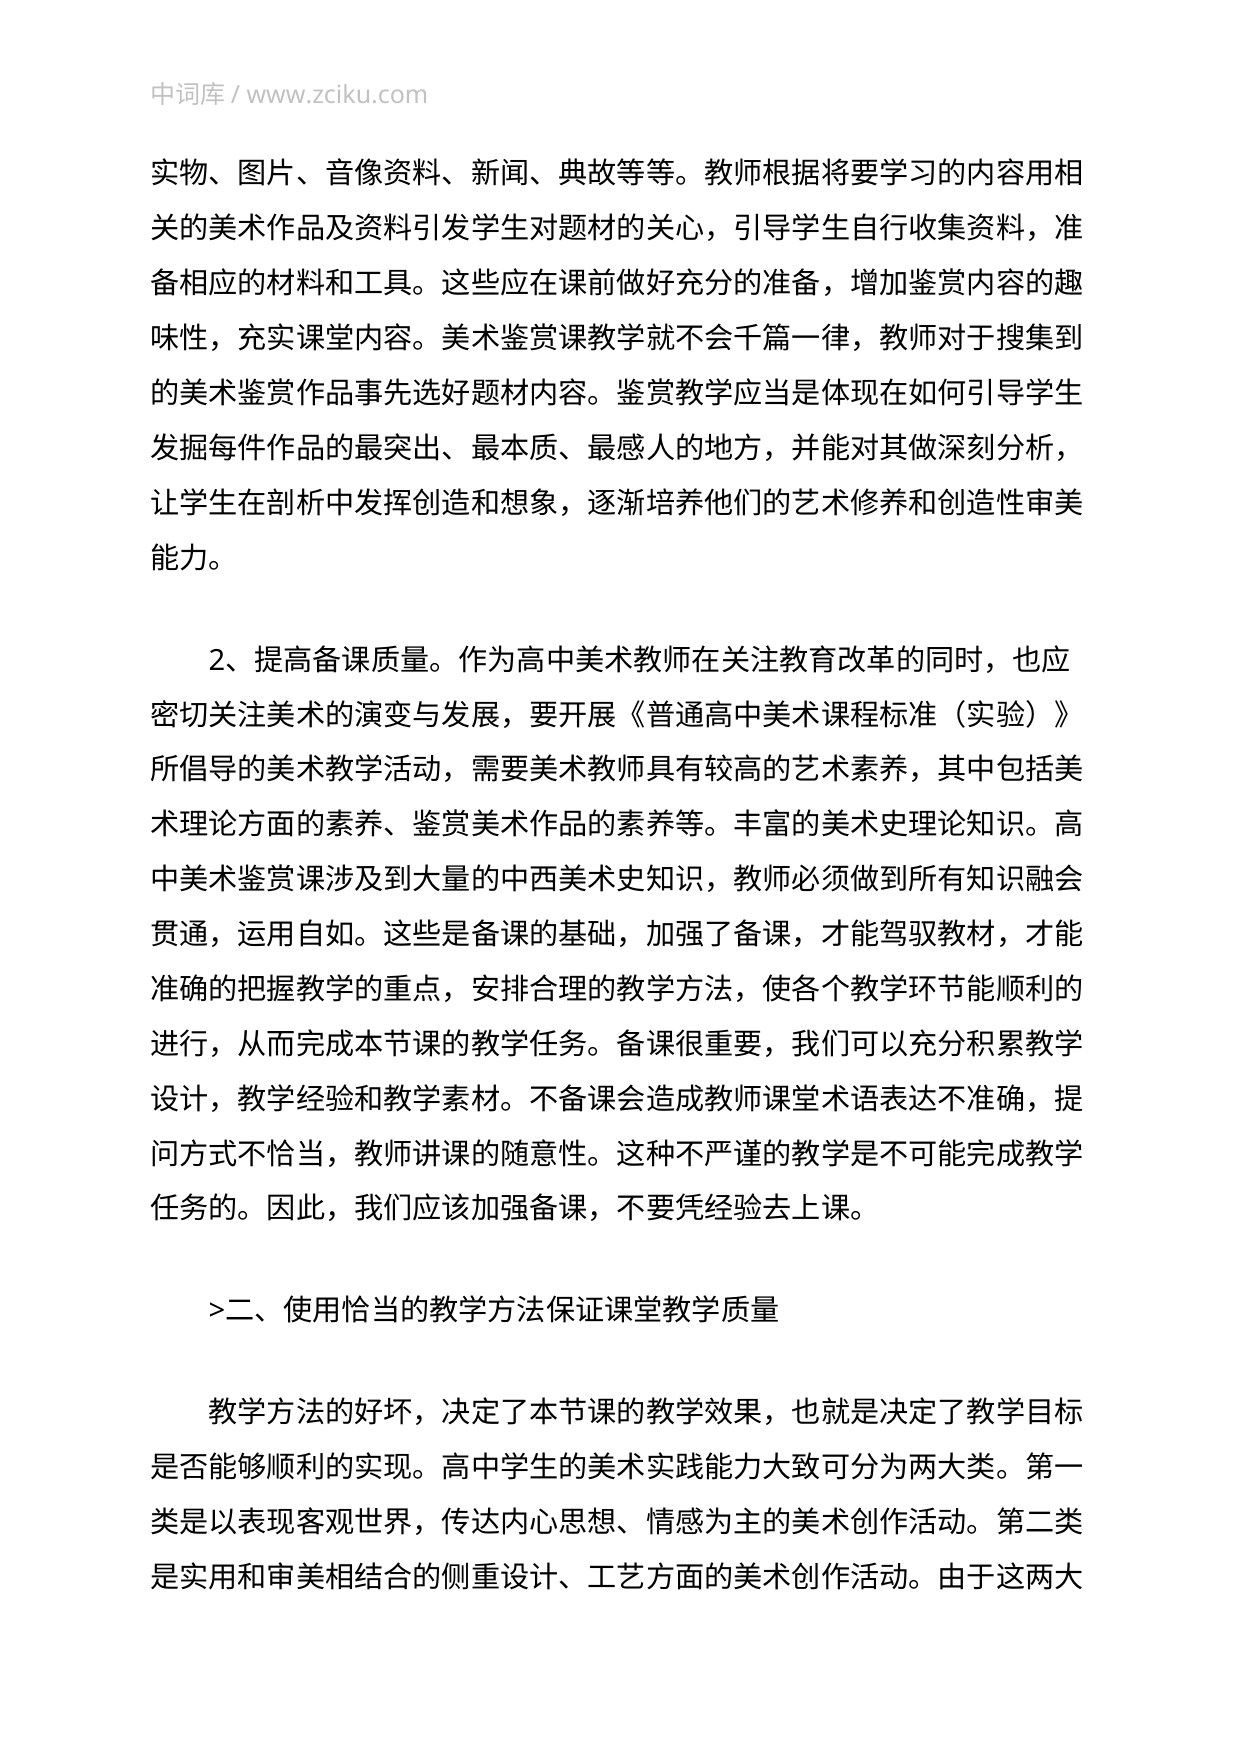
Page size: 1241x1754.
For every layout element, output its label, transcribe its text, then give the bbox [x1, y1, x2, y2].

text 2、提高备课质量。作为高中美术教师在关注教育改革的同时，也应密切关注美术的演变与发展，要开展《普通高中美术课程标准（实验）》所倡导的美术教学活动，需要美术教师具有较高的艺术素养，其中包括美术理论方面的素养、鉴赏美术作品的素养等。丰富的美术史理论知识。高中美术鉴赏课涉及到大量的中西美术史知识，教师必须做到所有知识融会贯通，运用自如。这些是备课的基础，加强了备课，才能驾驭教材，才能准确的把握教学的重点，安排合理的教学方法，使各个教学环节能顺利的进行，从而完成本节课的教学任务。备课很重要，我们可以充分积累教学设计，教学经验和教学素材。不备课会造成教师课堂术语表达不准确，提问方式不恰当，教师讲课的随意性。这种不严谨的教学是不可能完成教学任务的。因此，我们应该加强备课，不要凭经验去上课。 [150, 636, 1090, 1227]
text >二、使用恰当的教学方法保证课堂教学质量 [150, 1287, 1090, 1329]
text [150, 1389, 1090, 1596]
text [150, 150, 1090, 577]
